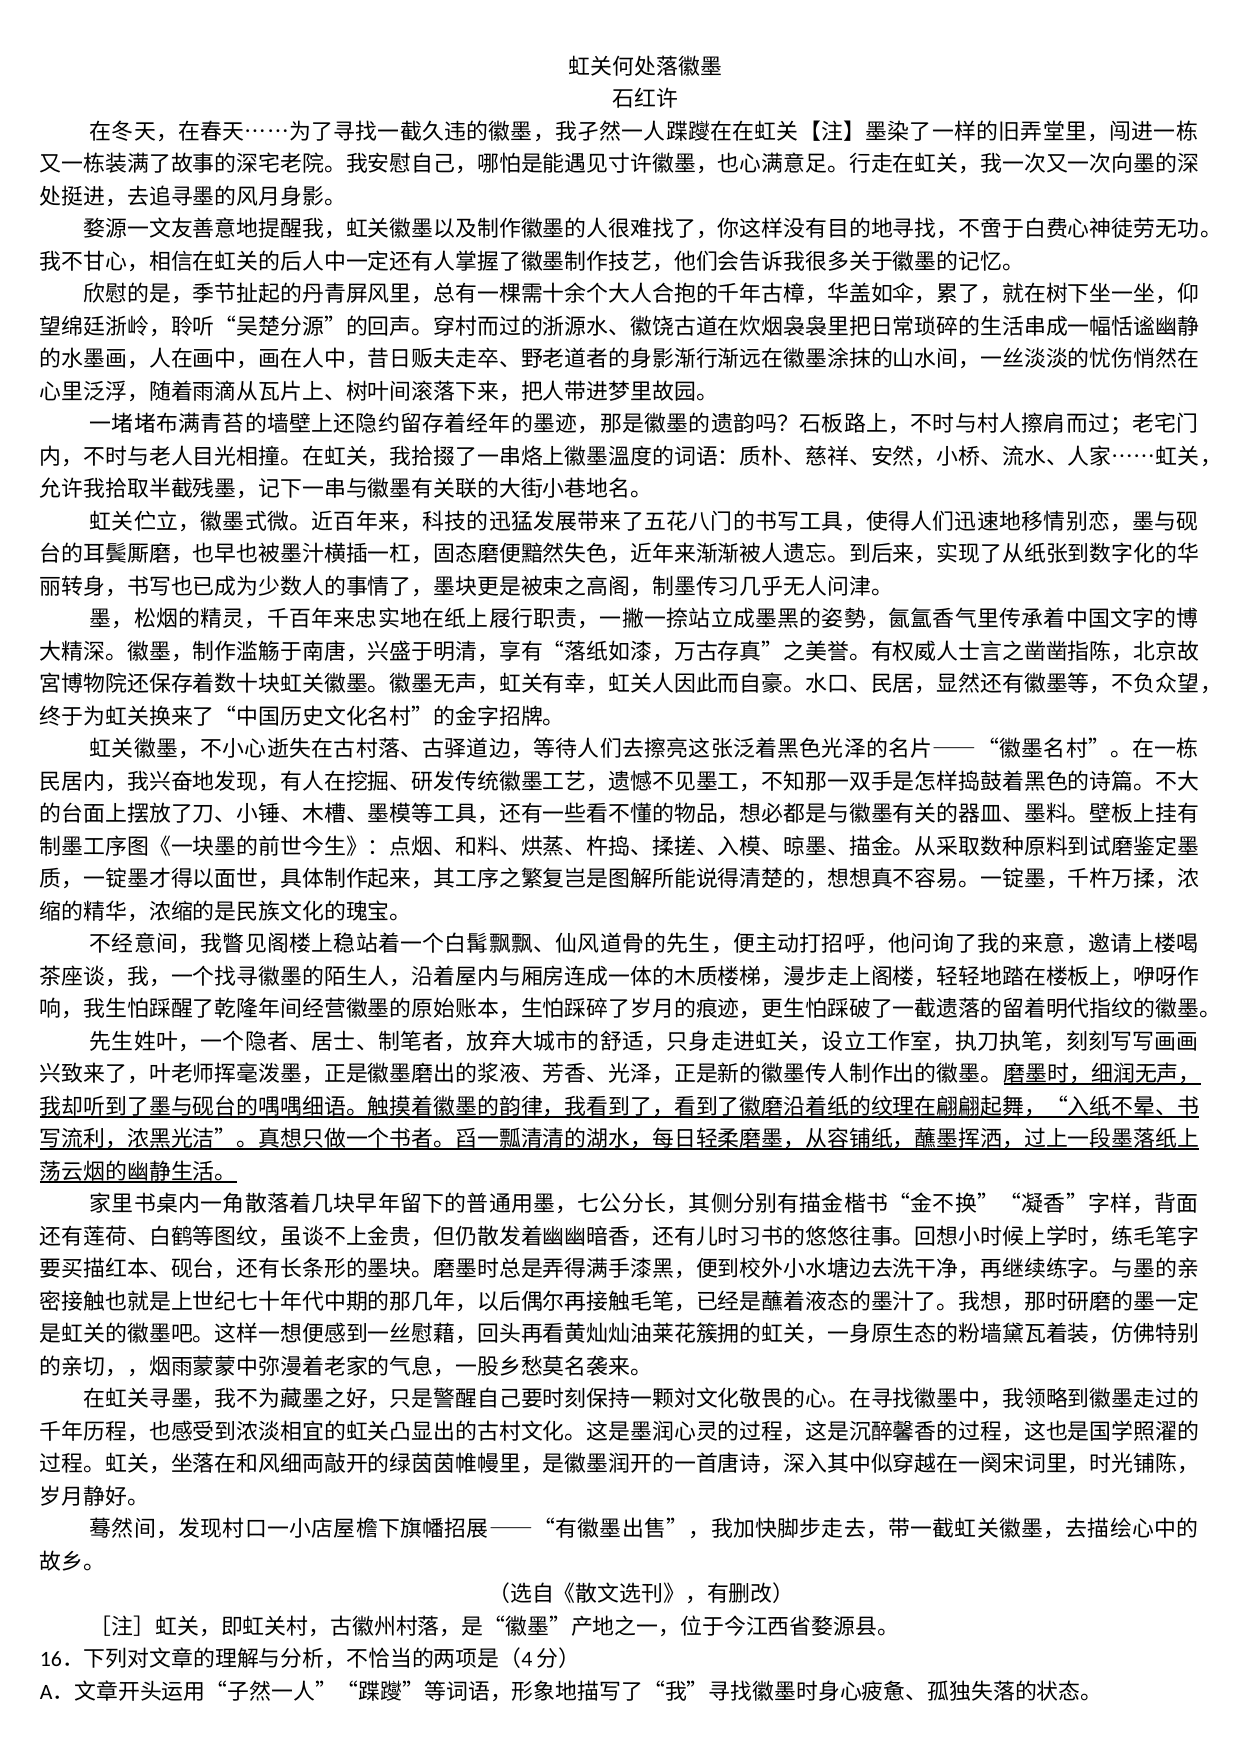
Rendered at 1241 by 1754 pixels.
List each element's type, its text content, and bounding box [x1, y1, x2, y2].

text 在虹关寻墨，我不为藏墨之好，只是警醒自己要时刻保持一颗対文化敬畏的心。在寻找徽墨中，我领略到徽墨走过的千年历程，也感受到浓淡相宜的虹关凸显出的古村文化。这是墨润心灵的过程，这是沉醉馨香的过程，这也是国学照濯的过程。虹关，坐落在和风细両敲开的绿茵茵帷幔里，是徽墨润开的一首唐诗，深入其中似穿越在一阕宋词里，时光铺陈，岁月静好。 [39, 1381, 1201, 1511]
text 先生姓叶，一个隐者、居士、制笔者，放弃大城市的舒适，只身走进虹关，设立工作室，执刀执笔，刻刻写写画画。兴致来了，叶老师挥毫泼墨，正是徽墨磨出的浆液、芳香、光泽，正是新的徽墨传人制作出的徽墨。磨墨时，细润无声，我却听到了墨与砚台的喁喁细语。触摸着徽墨的韵律，我看到了，看到了徽磨沿着纸的纹理在翩翩起舞，“入纸不晕、书写流利，浓黑光洁”。真想只做一个书者。舀一瓢清清的湖水，每日轻柔磨墨，从容铺纸，蘸墨挥洒，过上一段墨落纸上荡云烟的幽静生活。 [39, 1023, 1201, 1186]
text 欣慰的是，季节扯起的丹青屏风里，总有一棵需十余个大人合抱的千年古樟，华盖如伞，累了，就在树下坐一坐，仰望绵廷浙岭，聆听“吴楚分源”的回声。穿村而过的浙源水、徽饶古道在炊烟袅袅里把日常琐碎的生活串成一幅恬谧幽静的水墨画，人在画中，画在人中，昔日贩夫走卒、野老道者的身影渐行渐远在徽墨涂抹的山水间，一丝淡淡的忧伤悄然在心里泛浮，随着雨滴从瓦片上、树叶间滚落下来，把人带进梦里故园。 [39, 276, 1201, 406]
text 在冬天，在春天……为了寻找一截久违的徽墨，我孑然一人蹀躞在在虹关【注】墨染了一样的旧弄堂里，闯进一栋又一栋装满了故事的深宅老院。我安慰自己，哪怕是能遇见寸许徽墨，也心满意足。行走在虹关，我一次又一次向墨的深处挺进，去追寻墨的风月身影。 [39, 113, 1201, 211]
text 16．下列对文章的理解与分析，不恰当的两项是（4分） [39, 1641, 1201, 1673]
text ［注］虹关，即虹关村，古徽州村落，是“徽墨”产地之一，位于今江西省婺源县。 [39, 1608, 1201, 1641]
text 石红许 [39, 81, 1201, 113]
text A．文章开头运用“子然一人”“蹀躞”等词语，形象地描写了“我”寻找徽墨时身心疲惫、孤独失落的状态。 [39, 1673, 1201, 1706]
text 不经意间，我瞥见阁楼上稳站着一个白髯飘飘、仙风道骨的先生，便主动打招呼，他问询了我的来意，邀请上楼喝茶座谈，我，一个找寻徽墨的陌生人，沿着屋内与厢房连成一体的木质楼梯，漫步走上阁楼，轻轻地踏在楼板上，咿呀作响，我生怕踩醒了乾隆年间经营徽墨的原始账本，生怕踩碎了岁月的痕迹，更生怕踩破了一截遗落的留着明代指纹的徽墨。 [39, 926, 1201, 1023]
text 虹关伫立，徽墨式微。近百年来，科技的迅猛发展带来了五花八门的书写工具，使得人们迅速地移情别恋，墨与砚台的耳鬓厮磨，也早也被墨汁横插一杠，固态磨便黯然失色，近年来渐渐被人遗忘。到后来，实现了从纸张到数字化的华丽转身，书写也已成为少数人的事情了，墨块更是被束之高阁，制墨传习几乎无人问津。 [39, 503, 1201, 601]
text 一堵堵布满青苔的墙壁上还隐约留存着经年的墨迹，那是徽墨的遗韵吗？石板路上，不时与村人擦肩而过；老宅门内，不时与老人目光相撞。在虹关，我拾掇了一串烙上徽墨溫度的词语：质朴、慈祥、安然，小桥、流水、人家……虹关，允许我拾取半截残墨，记下一串与徽墨有关联的大街小巷地名。 [39, 406, 1201, 503]
text 虹关徽墨，不小心逝失在古村落、古驿道边，等待人们去擦亮这张泛着黑色光泽的名片——“徽墨名村”。在一栋民居内，我兴奋地发现，有人在挖掘、研发传统徽墨工艺，遗憾不见墨工，不知那一双手是怎样捣鼓着黑色的诗篇。不大的台面上摆放了刀、小锤、木槽、墨模等工具，还有一些看不懂的物品，想必都是与徽墨有关的器皿、墨料。壁板上挂有制墨工序图《一块墨的前世今生》：点烟、和料、烘蒸、杵捣、揉搓、入模、晾墨、描金。从采取数种原料到试磨鉴定墨质，一锭墨才得以面世，具体制作起来，其工序之繁复岂是图解所能说得清楚的，想想真不容易。一锭墨，千杵万揉，浓缩的精华，浓缩的是民族文化的瑰宝。 [39, 731, 1201, 926]
text （选自《散文选刊》，有删改） [39, 1576, 1201, 1608]
text 墨，松烟的精灵，千百年来忠实地在纸上屐行职责，一撇一捺站立成墨黑的姿勢，氤氲香气里传承着中国文字的博大精深。徽墨，制作滥觞于南唐，兴盛于明清，享有“落纸如漆，万古存真”之美誉。有权威人士言之凿凿指陈，北京故宮博物院还保存着数十块虹关徽墨。徽墨无声，虹关有幸，虹关人因此而自豪。水口、民居，显然还有徽墨等，不负众望，终于为虹关换来了“中国历史文化名村”的金字招牌。 [39, 601, 1201, 731]
text 虹关何处落徽墨 [39, 48, 1201, 81]
text 家里书桌内一角散落着几块早年留下的普通用墨，七公分长，其侧分别有描金楷书“金不换”“凝香”字样，背面还有莲荷、白鹤等图纹，虽谈不上金贵，但仍散发着幽幽暗香，还有儿时习书的悠悠往事。回想小时候上学时，练毛笔字要买描红本、砚台，还有长条形的墨块。磨墨时总是弄得满手漆黑，便到校外小水塘边去洗干净，再继续练字。与墨的亲密接触也就是上世纪七十年代中期的那几年，以后偶尔再接触毛笔，已经是蘸着液态的墨汁了。我想，那时研磨的墨一定是虹关的徽墨吧。这样一想便感到一丝慰藉，回头再看黄灿灿油莱花簇拥的虹关，一身原生态的粉墙黛瓦着装，仿佛特别的亲切，，烟雨蒙蒙中弥漫着老家的气息，一股乡愁莫名袭来。 [39, 1186, 1201, 1381]
text 婺源一文友善意地提醒我，虹关徽墨以及制作徽墨的人很难找了，你这样没有目的地寻找，不啻于白费心神徒劳无功。我不甘心，相信在虹关的后人中一定还有人掌握了徽墨制作技艺，他们会告诉我很多关于徽墨的记忆。 [39, 211, 1201, 276]
text 蓦然间，发现村口一小店屋檐下旗幡招展——“有徽墨出售”，我加快脚步走去，带一截虹关徽墨，去描绘心中的故乡。 [39, 1511, 1201, 1576]
